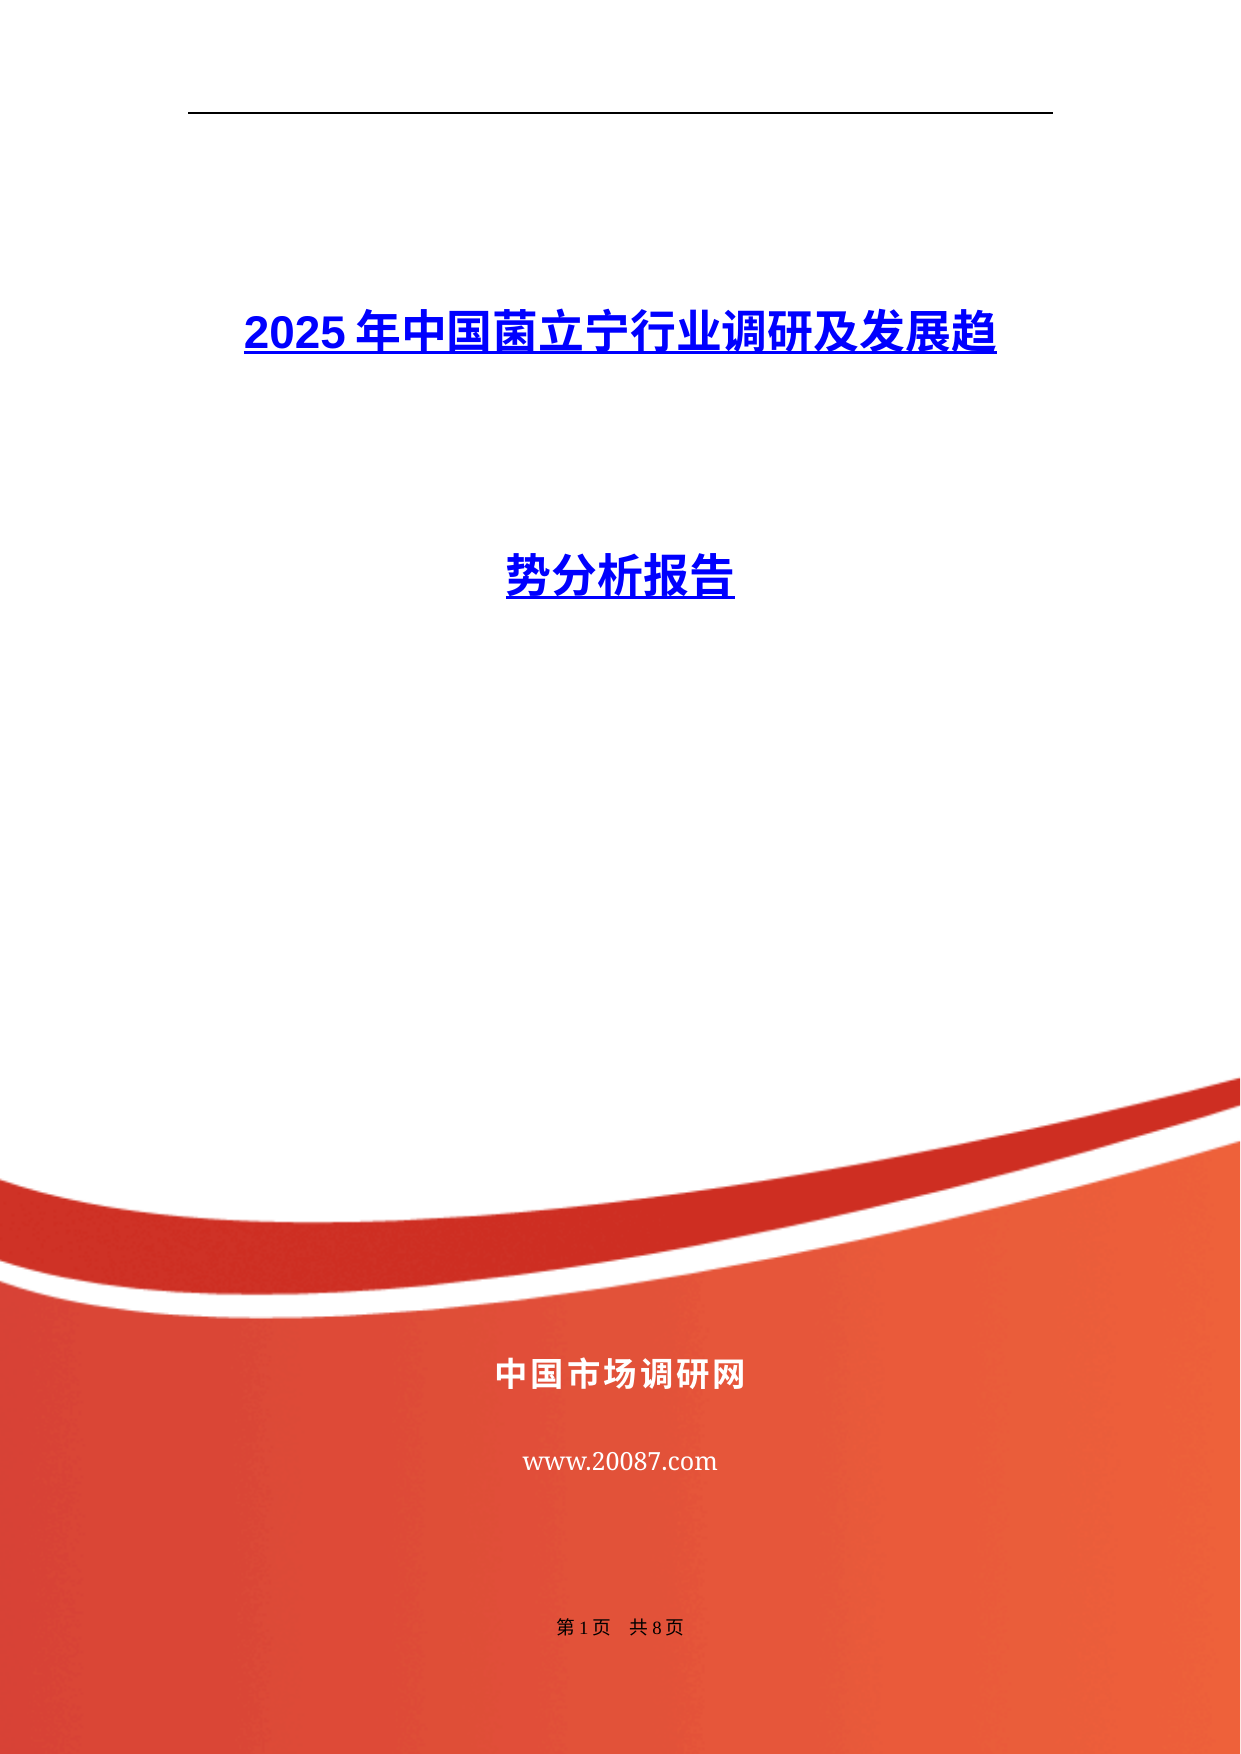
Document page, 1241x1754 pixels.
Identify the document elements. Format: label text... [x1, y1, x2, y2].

picture [0, 1006, 1241, 1754]
subtitle 中国市场调研网 [187, 1339, 1053, 1404]
text www.20087.com [187, 1428, 1053, 1493]
table_header 2025年中国菌立宁行业调研及发展趋势分析报告 [188, 207, 1053, 773]
